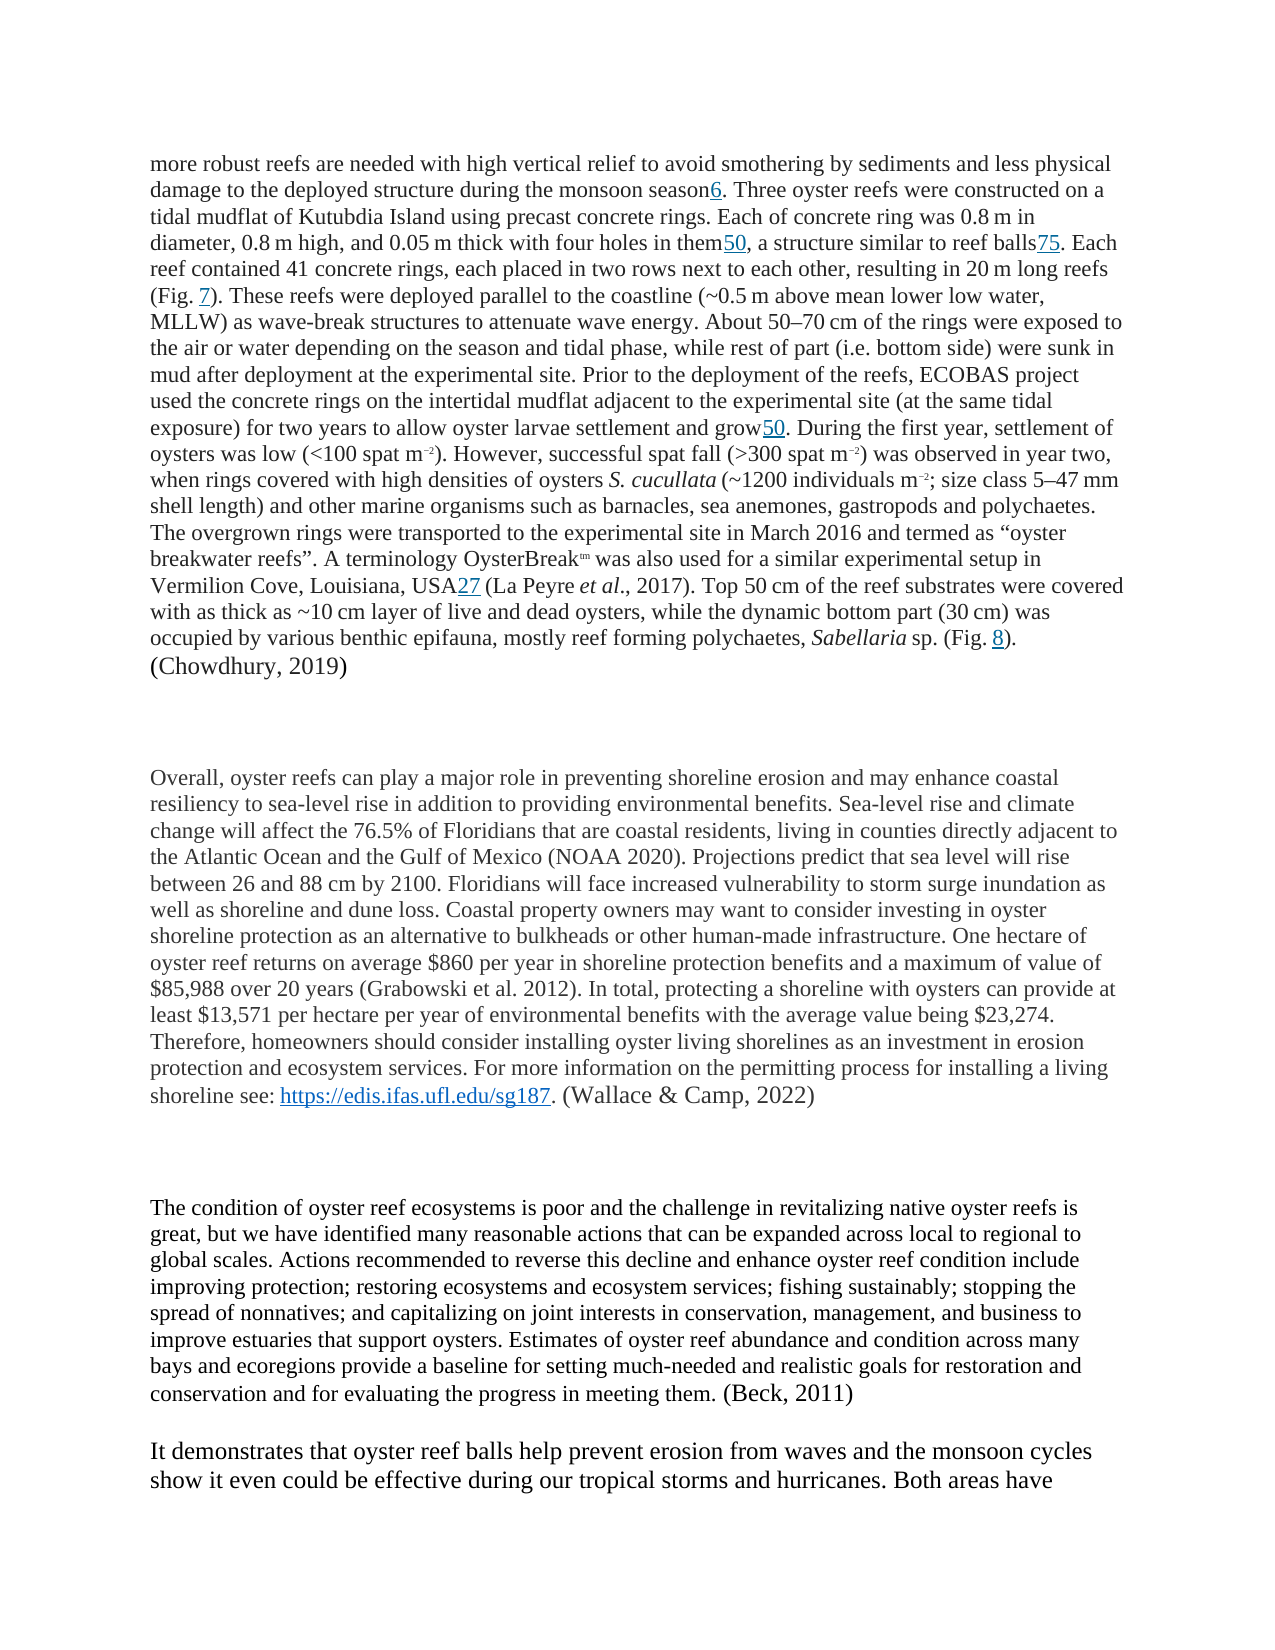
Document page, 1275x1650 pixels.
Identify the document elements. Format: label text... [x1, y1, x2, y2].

text The condition of oyster reef ecosystems is poor and the challenge in revitalizing native oyster reefs is great, but we have identified many reasonable actions that can be expanded across local to regional to global scales. Actions recommended to reverse this decline and enhance oyster reef condition include improving protection; restoring ecosystems and ecosystem services; fishing sustainably; stopping the spread of nonnatives; and capitalizing on joint interests in conservation, management, and business to improve estuaries that support oysters. Estimates of oyster reef abundance and condition across many bays and ecoregions provide a baseline for setting much-needed and realistic goals for restoration and conservation and for evaluating the progress in meeting them. (Beck, 2011) [150, 1194, 1125, 1407]
text Overall, oyster reefs can play a major role in preventing shoreline erosion and may enhance coastal resiliency to sea-level rise in addition to providing environmental benefits. Sea-level rise and climate change will affect the 76.5% of Floridians that are coastal residents, living in counties directly adjacent to the Atlantic Ocean and the Gulf of Mexico (NOAA 2020). Projections predict that sea level will rise between 26 and 88 cm by 2100. Floridians will face increased vulnerability to storm surge inundation as well as shoreline and dune loss. Coastal property owners may want to consider investing in oyster shoreline protection as an alternative to bulkheads or other human-made infrastructure. One hectare of oyster reef returns on average $860 per year in shoreline protection benefits and a maximum of value of $85,988 over 20 years (Grabowski et al. 2012). In total, protecting a shoreline with oysters can provide at least $13,571 per hectare per year of environmental benefits with the average value being $23,274. Therefore, homeowners should consider installing oyster living shorelines as an investment in erosion protection and ecosystem services. For more information on the permitting process for installing a living shoreline see: https://edis.ifas.ufl.edu/sg187. (Wallace & Camp, 2022) [150, 764, 1125, 1109]
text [150, 1436, 1125, 1494]
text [150, 150, 1125, 679]
picture [203, 291, 208, 299]
picture [1041, 237, 1047, 247]
